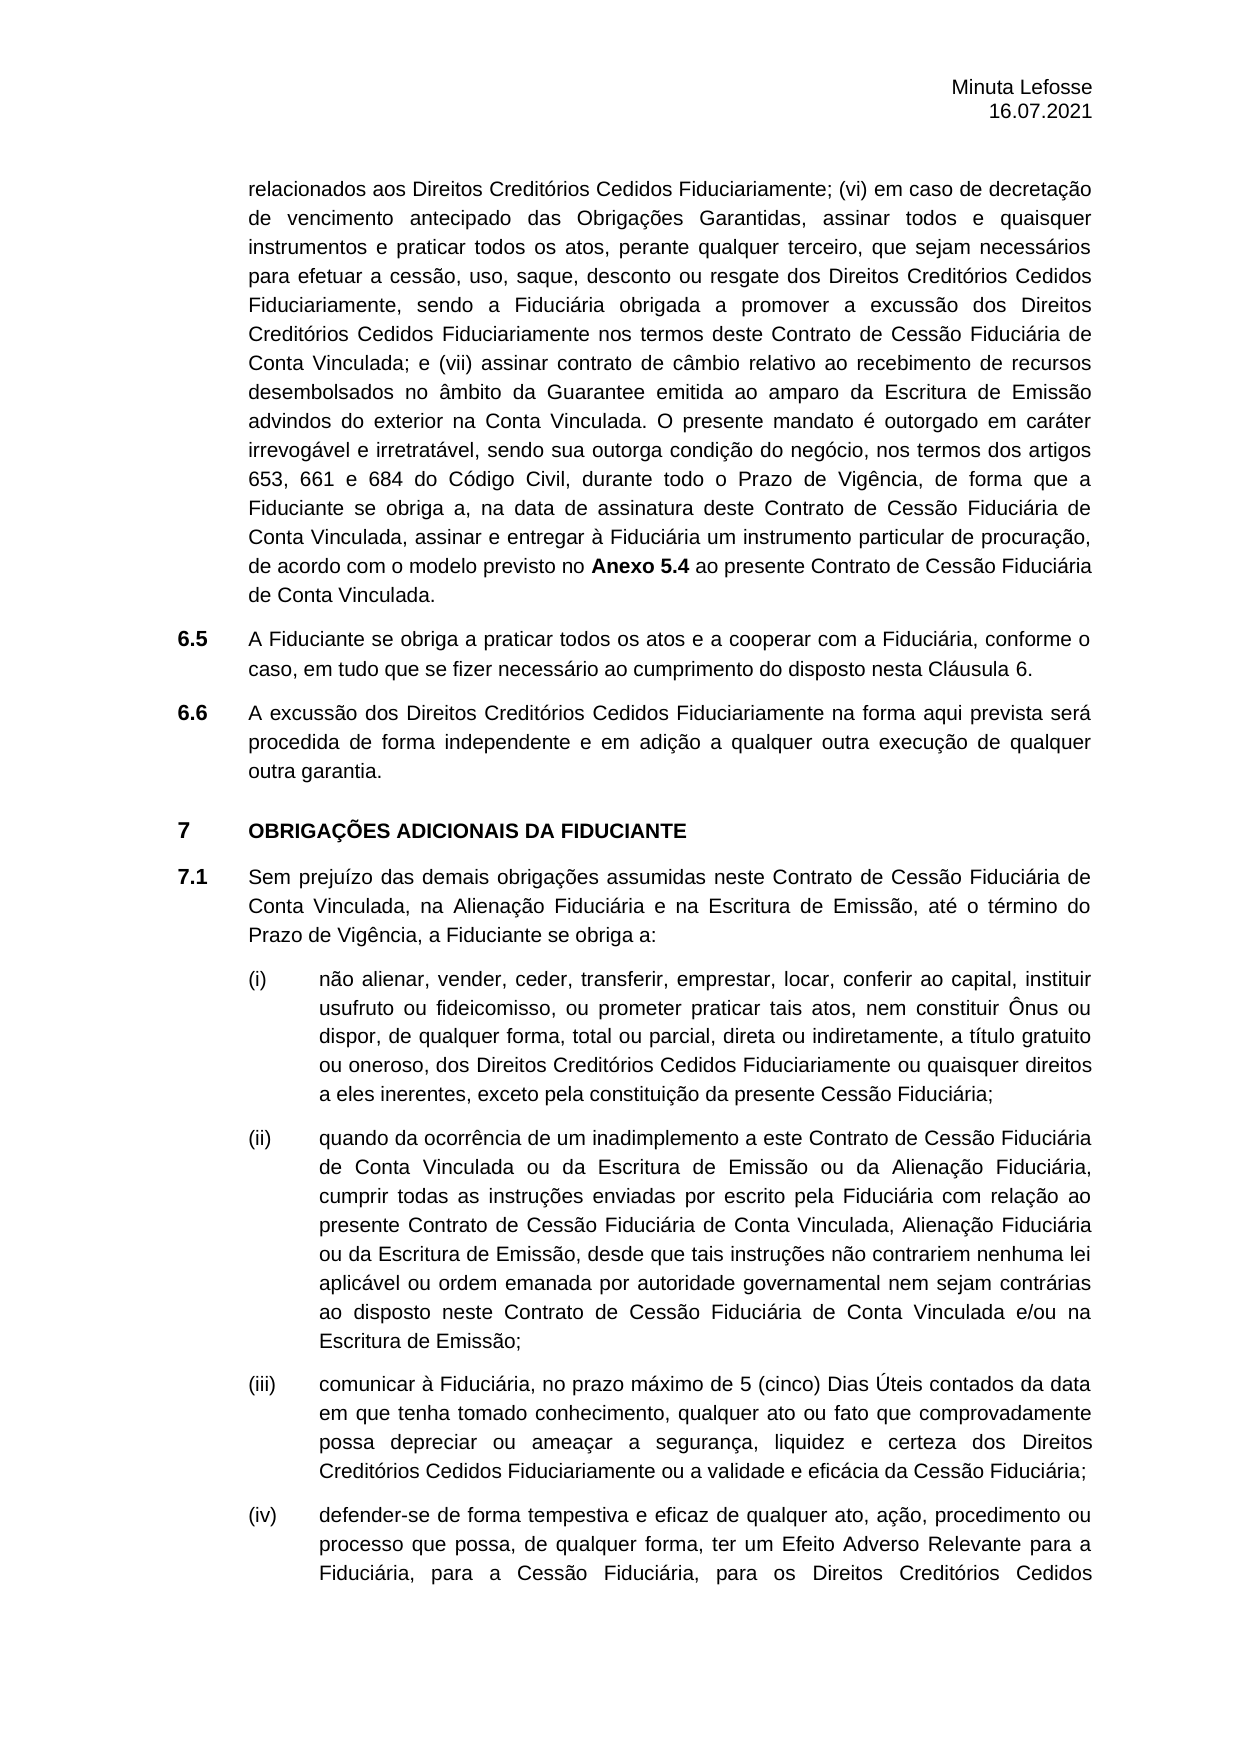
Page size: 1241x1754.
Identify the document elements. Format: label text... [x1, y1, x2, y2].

text A excussão dos Direitos Creditórios Cedidos Fiduciariamente na forma aqui prevista será procedida de forma independente e em adição a qualquer outra execução de qualquer outra garantia. [177, 700, 1092, 783]
text quando da ocorrência de um inadimplemento a este Contrato de Cessão Fiduciária de Conta Vinculada ou da Escritura de Emissão ou da Alienação Fiduciária, cumprir todas as instruções enviadas por escrito pela Fiduciária com relação ao presente Contrato de Cessão Fiduciária de Conta Vinculada, Alienação Fiduciária ou da Escritura de Emissão, desde que tais instruções não contrariem nenhuma lei aplicável ou ordem emanada por autoridade governamental nem sejam contrárias ao disposto neste Contrato de Cessão Fiduciária de Conta Vinculada e/ou na Escritura de Emissão; [248, 1126, 1092, 1352]
text comunicar à Fiduciária, no prazo máximo de 5 (cinco) Dias Úteis contados da data em que tenha tomado conhecimento, qualquer ato ou fato que comprovadamente possa depreciar ou ameaçar a segurança, liquidez e certeza dos Direitos Creditórios Cedidos Fiduciariamente ou a validade e eficácia da Cessão Fiduciária; [248, 1372, 1092, 1483]
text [248, 1502, 1092, 1584]
text A Fiduciante se obriga a praticar todos os atos e a cooperar com a Fiduciária, conforme o caso, em tudo que se fizer necessário ao cumprimento do disposto nesta Cláusula 6. [177, 626, 1092, 680]
text Sem prejuízo das demais obrigações assumidas neste Contrato de Cessão Fiduciária de Conta Vinculada, na Alienação Fiduciária e na Escritura de Emissão, até o término do Prazo de Vigência, a Fiduciante se obriga a: [177, 864, 1092, 947]
text OBRIGAÇÕES ADICIONAIS DA FIDUCIANTE [177, 817, 1092, 843]
text não alienar, vender, ceder, transferir, emprestar, locar, conferir ao capital, instituir usufruto ou fideicomisso, ou prometer praticar tais atos, nem constituir Ônus ou dispor, de qualquer forma, total ou parcial, direta ou indiretamente, a título gratuito ou oneroso, dos Direitos Creditórios Cedidos Fiduciariamente ou quaisquer direitos a eles inerentes, exceto pela constituição da presente Cessão Fiduciária; [248, 966, 1092, 1106]
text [177, 177, 1092, 607]
